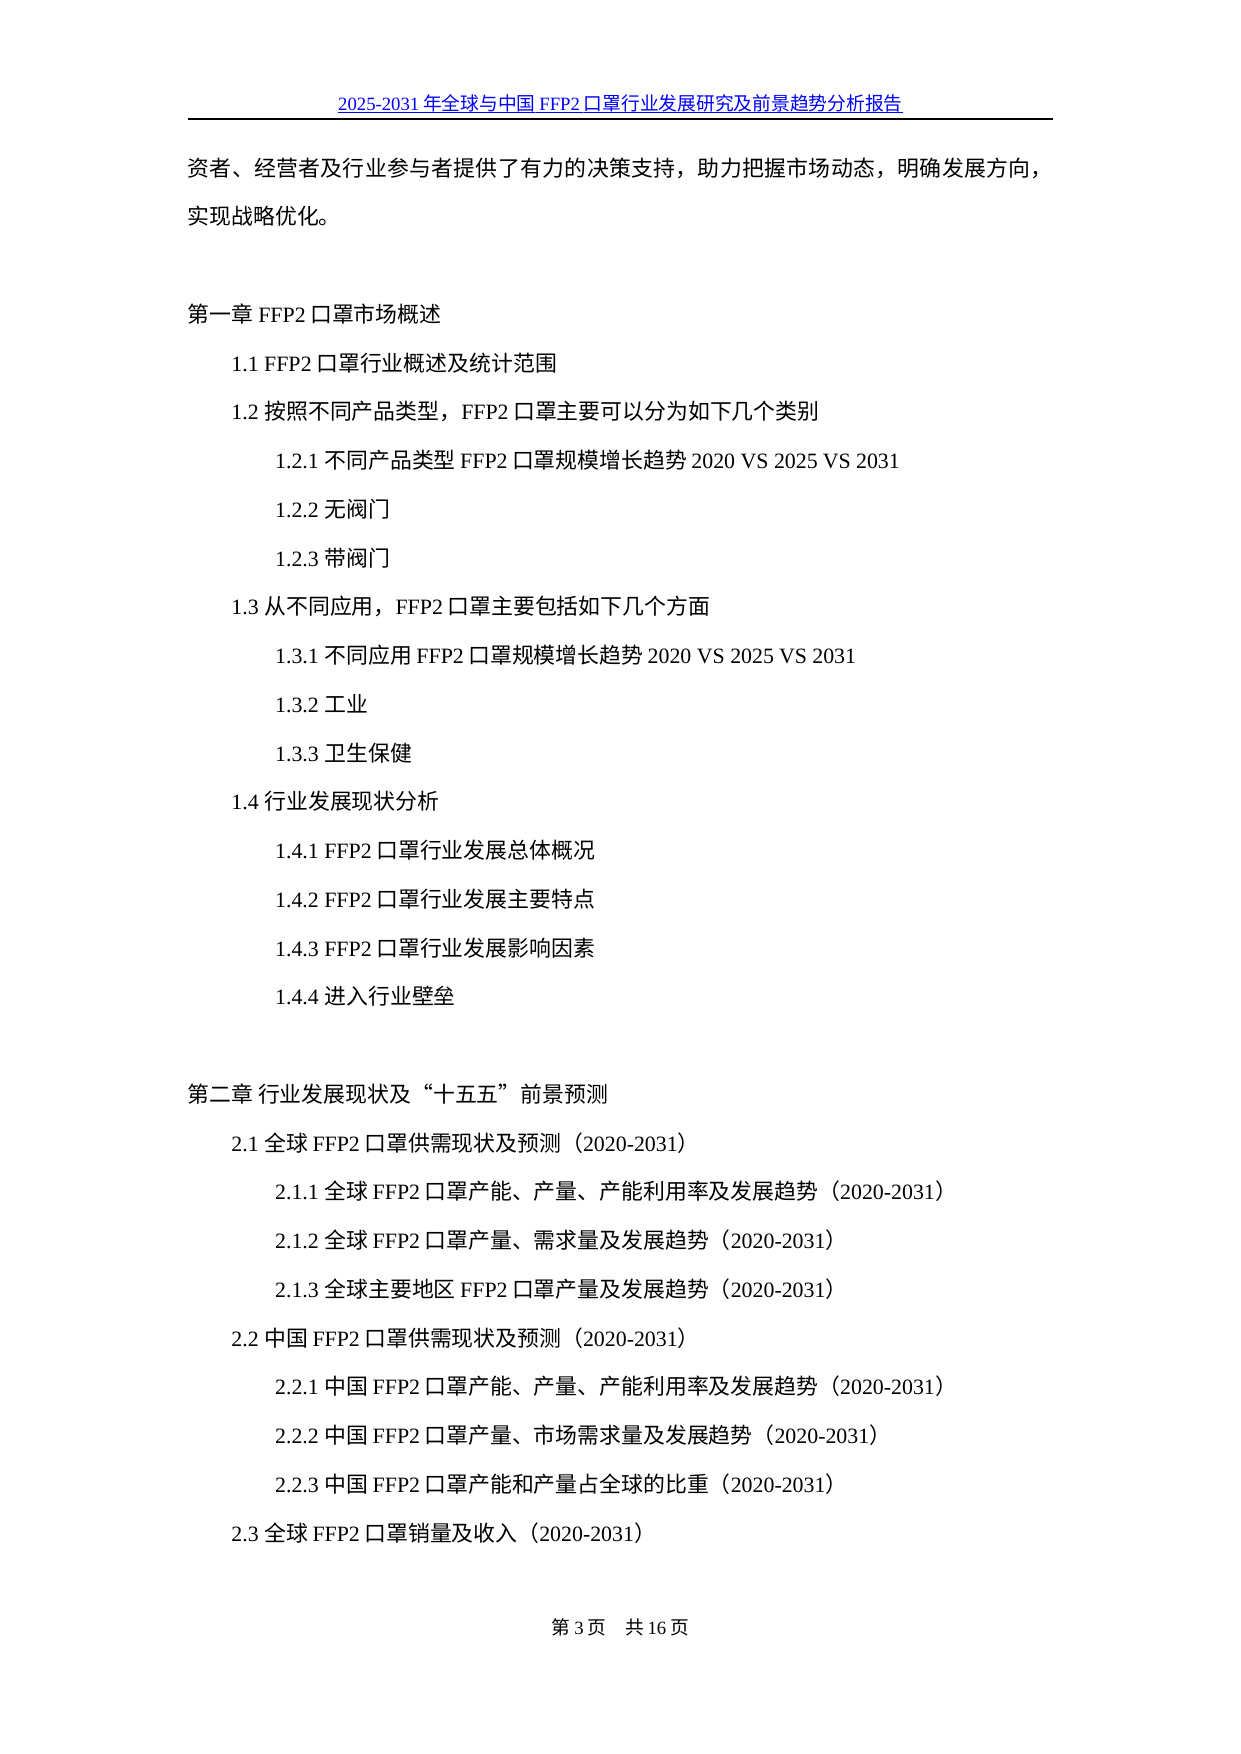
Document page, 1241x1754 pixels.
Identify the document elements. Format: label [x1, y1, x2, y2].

text [187, 150, 1053, 1548]
